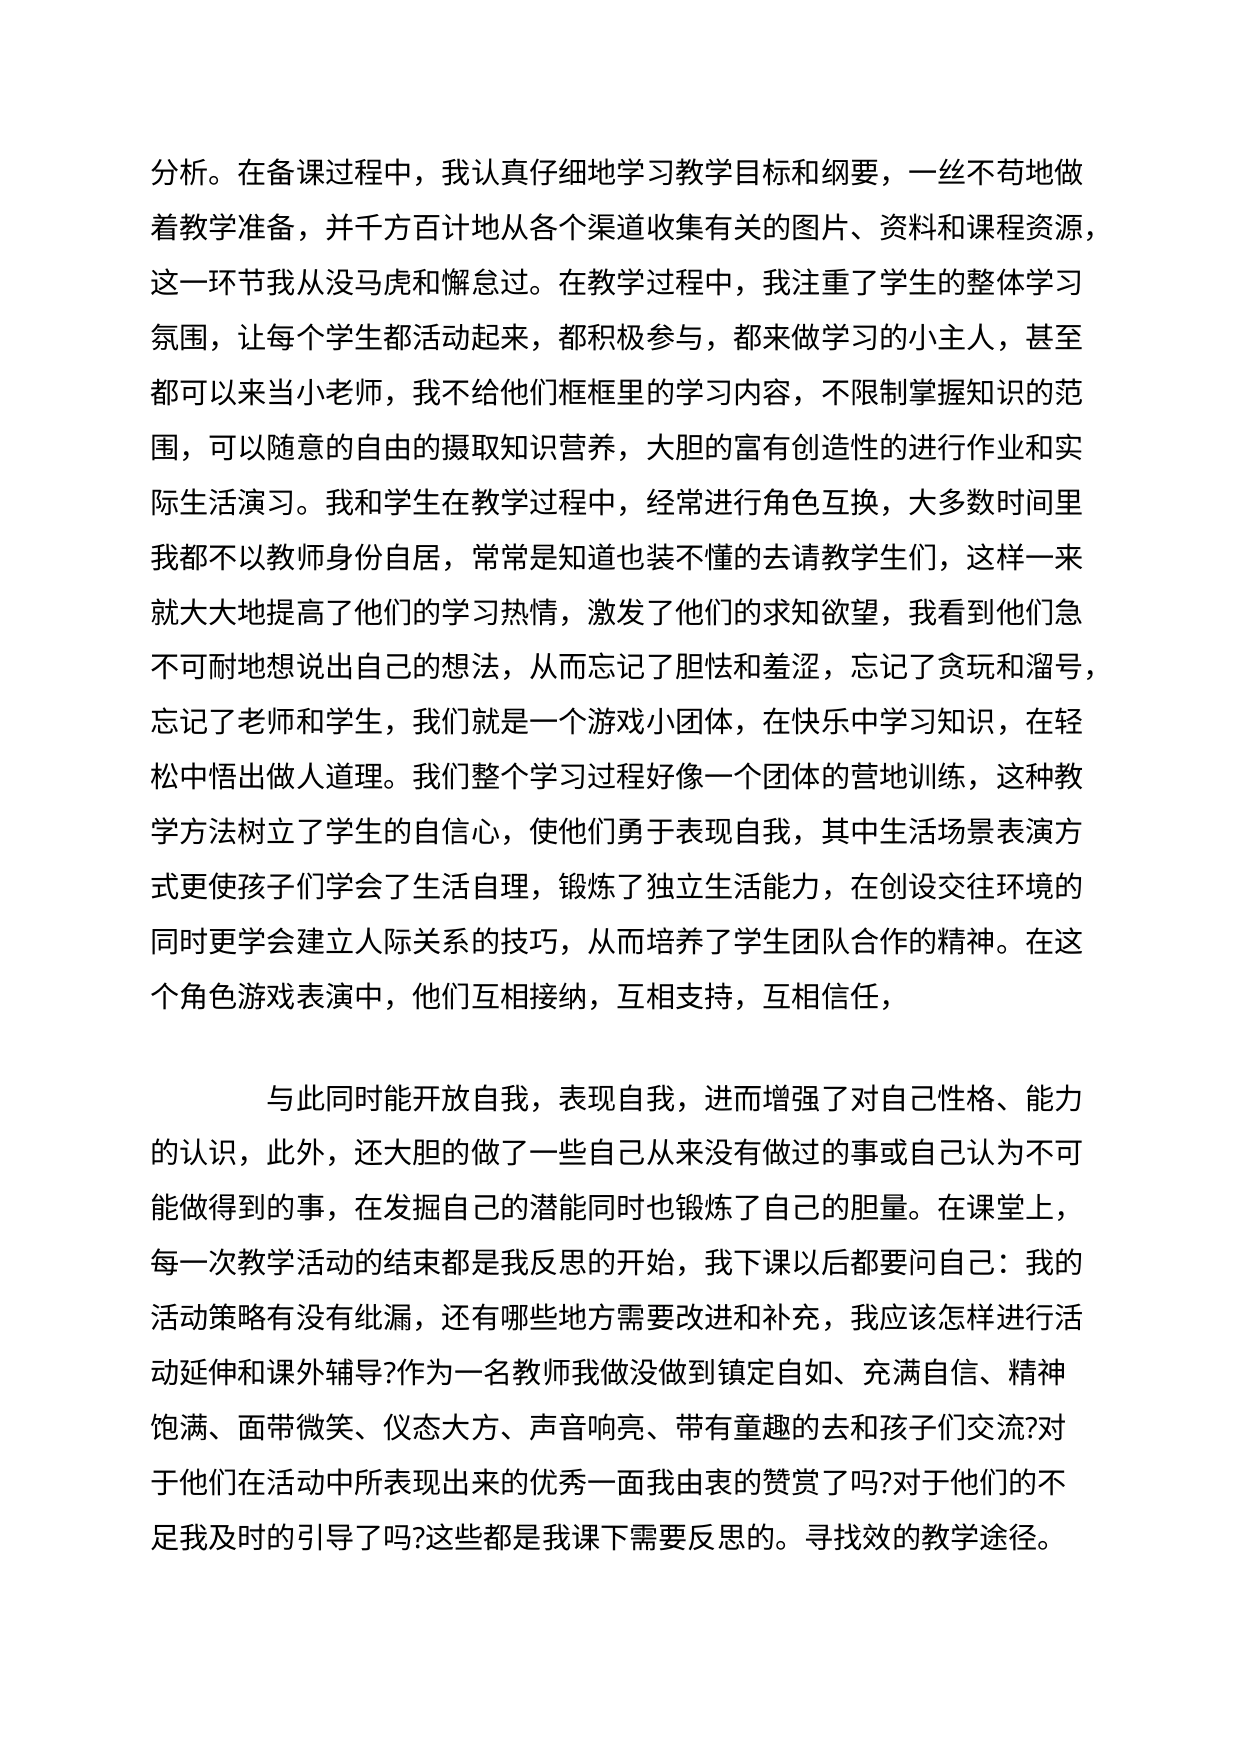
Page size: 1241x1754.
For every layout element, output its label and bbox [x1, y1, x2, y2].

text [150, 150, 1090, 1016]
text [150, 1075, 1090, 1557]
